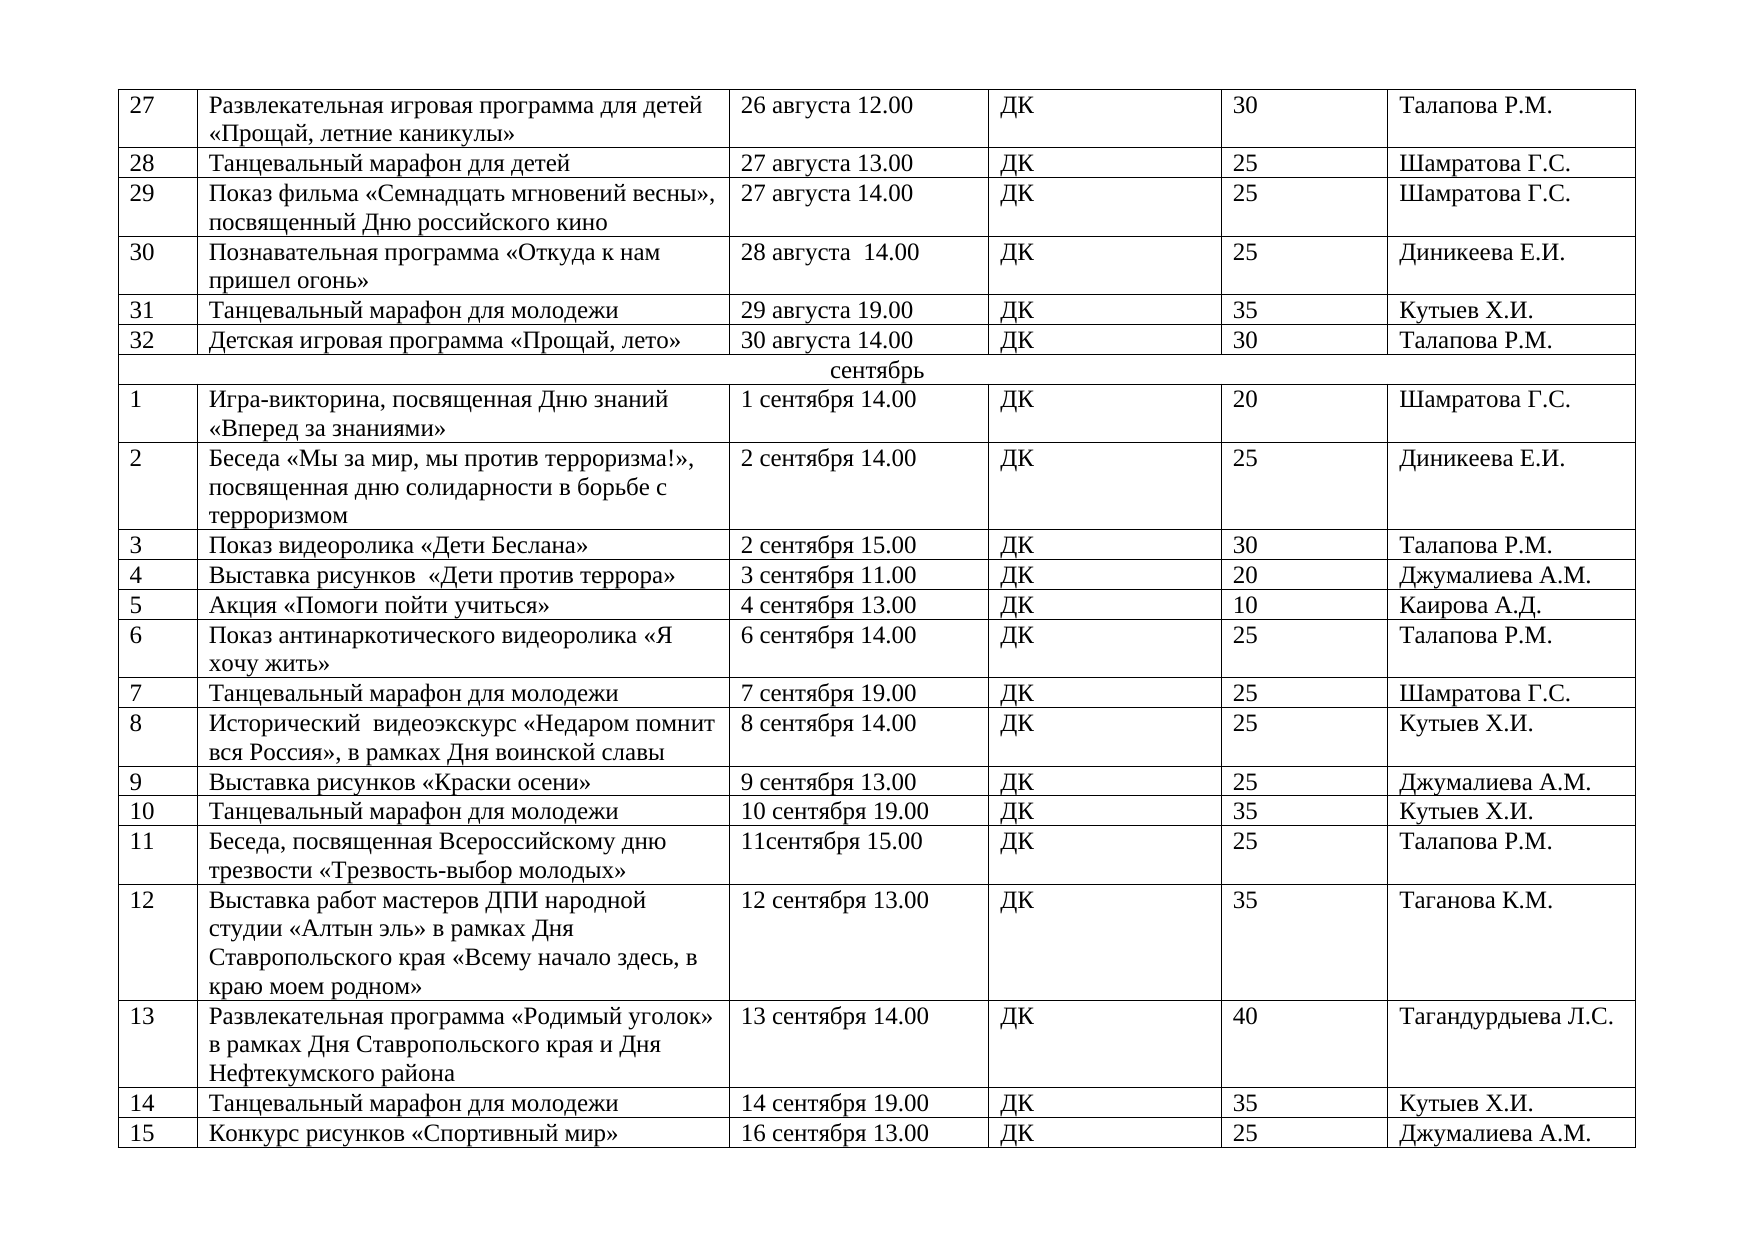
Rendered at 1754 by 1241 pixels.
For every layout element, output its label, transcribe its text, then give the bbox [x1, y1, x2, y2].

table_cell 25 [1222, 237, 1387, 294]
table_cell 7 [119, 678, 197, 707]
table_cell 31 [119, 295, 197, 324]
table_cell 9 сентября 13.00 [730, 767, 988, 795]
table_cell 25 [1222, 178, 1387, 236]
table_cell Конкурс рисунков «Спортивный мир» [198, 1118, 729, 1147]
table_cell 12 [119, 885, 197, 1000]
table_cell 16 сентября 13.00 [730, 1118, 988, 1147]
table_cell Джумалиева А.М. [1388, 767, 1635, 795]
table_cell 25 [1222, 708, 1387, 766]
table_cell 25 [1222, 826, 1387, 884]
table_cell Кутыев Х.И. [1388, 796, 1635, 825]
table_cell Беседа «Мы за мир, мы против терроризма!», посвященная дню солидарности в борьбе с терроризмом [198, 443, 729, 529]
table_cell ДК [989, 1088, 1221, 1117]
table_cell Беседа, посвященная Всероссийскому дню трезвости «Трезвость-выбор молодых» [198, 826, 729, 884]
table_cell Шамратова Г.С. [1388, 148, 1635, 177]
table_cell Показ фильма «Семнадцать мгновений весны», посвященный Дню российского кино [198, 178, 729, 236]
table_cell Шамратова Г.С. [1388, 678, 1635, 707]
table_cell 14 [119, 1088, 197, 1117]
table_cell ДК [989, 1001, 1221, 1087]
table_cell 20 [1222, 560, 1387, 589]
table_cell 10 [1222, 590, 1387, 619]
table_cell ДК [989, 148, 1221, 177]
table_cell Кутыев Х.И. [1388, 708, 1635, 766]
table_cell 28 [119, 148, 197, 177]
table_cell 25 [1222, 678, 1387, 707]
table_cell Шамратова Г.С. [1388, 385, 1635, 442]
table_cell ДК [989, 767, 1221, 795]
table_cell 11сентября 15.00 [730, 826, 988, 884]
table_cell 35 [1222, 796, 1387, 825]
table_cell 2 сентября 15.00 [730, 530, 988, 559]
table_cell 4 [119, 560, 197, 589]
table_cell ДК [989, 325, 1221, 354]
table_cell 8 [119, 708, 197, 766]
table_cell 28 августа 14.00 [730, 237, 988, 294]
table_cell 35 [1222, 1088, 1387, 1117]
table_cell 27 августа 14.00 [730, 178, 988, 236]
table_cell Таганова К.М. [1388, 885, 1635, 1000]
table_cell Развлекательная игровая программа для детей «Прощай, летние каникулы» [198, 90, 729, 147]
table_cell 7 сентября 19.00 [730, 678, 988, 707]
table_cell 29 августа 19.00 [730, 295, 988, 324]
table_cell Танцевальный марафон для молодежи [198, 295, 729, 324]
table_cell 6 [119, 620, 197, 677]
table_cell Выставка рисунков «Дети против террора» [198, 560, 729, 589]
table_cell 35 [1222, 885, 1387, 1000]
table_cell ДК [989, 1118, 1221, 1147]
table_cell ДК [989, 826, 1221, 884]
table_cell 9 [119, 767, 197, 795]
table_cell 30 августа 14.00 [730, 325, 988, 354]
table_cell Джумалиева А.М. [1388, 560, 1635, 589]
table_cell 13 сентября 14.00 [730, 1001, 988, 1087]
table_cell Кутыев Х.И. [1388, 1088, 1635, 1117]
table_cell Талапова Р.М. [1388, 530, 1635, 559]
table_cell ДК [989, 90, 1221, 147]
table_cell 27 [119, 90, 197, 147]
table_cell 26 августа 12.00 [730, 90, 988, 147]
table_cell Показ видеоролика «Дети Беслана» [198, 530, 729, 559]
table_cell Выставка работ мастеров ДПИ народной студии «Алтын эль» в рамках Дня Ставропольского края «Всему начало здесь, в краю моем родном» [198, 885, 729, 1000]
table_cell Талапова Р.М. [1388, 826, 1635, 884]
table_cell 10 сентября 19.00 [730, 796, 988, 825]
table_cell Талапова Р.М. [1388, 620, 1635, 677]
table_cell 12 сентября 13.00 [730, 885, 988, 1000]
table_cell Диникеева Е.И. [1388, 237, 1635, 294]
table_cell Танцевальный марафон для молодежи [198, 1088, 729, 1117]
table_cell 32 [119, 325, 197, 354]
table_cell 6 сентября 14.00 [730, 620, 988, 677]
table_cell 10 [119, 796, 197, 825]
table_cell Кутыев Х.И. [1388, 295, 1635, 324]
table_cell 1 [119, 385, 197, 442]
table_cell 27 августа 13.00 [730, 148, 988, 177]
table_cell ДК [989, 678, 1221, 707]
table_cell 25 [1222, 1118, 1387, 1147]
table_cell Талапова Р.М. [1388, 90, 1635, 147]
table_cell 30 [119, 237, 197, 294]
table_cell ДК [989, 708, 1221, 766]
table_cell 25 [1222, 620, 1387, 677]
table_cell Игра-викторина, посвященная Дню знаний «Вперед за знаниями» [198, 385, 729, 442]
table_cell 3 [119, 530, 197, 559]
table_cell 25 [1222, 767, 1387, 795]
table_cell 2 сентября 14.00 [730, 443, 988, 529]
table_cell 40 [1222, 1001, 1387, 1087]
table_cell 5 [119, 590, 197, 619]
table_cell 8 сентября 14.00 [730, 708, 988, 766]
table_cell ДК [989, 295, 1221, 324]
table_cell ДК [989, 796, 1221, 825]
table_cell Исторический видеоэкскурс «Недаром помнит вся Россия», в рамках Дня воинской славы [198, 708, 729, 766]
table_cell ДК [989, 385, 1221, 442]
table_cell ДК [989, 443, 1221, 529]
table_cell ДК [989, 237, 1221, 294]
table_cell Детская игровая программа «Прощай, лето» [198, 325, 729, 354]
table_cell ДК [989, 885, 1221, 1000]
table_cell 20 [1222, 385, 1387, 442]
table_cell Каирова А.Д. [1388, 590, 1635, 619]
table_cell Тагандурдыева Л.С. [1388, 1001, 1635, 1087]
table_cell Джумалиева А.М. [1388, 1118, 1635, 1147]
table_cell Акция «Помоги пойти учиться» [198, 590, 729, 619]
table_cell 4 сентября 13.00 [730, 590, 988, 619]
table_cell 30 [1222, 530, 1387, 559]
table_cell Показ антинаркотического видеоролика «Я хочу жить» [198, 620, 729, 677]
table_cell 3 сентября 11.00 [730, 560, 988, 589]
table_cell 11 [119, 826, 197, 884]
table_cell Развлекательная программа «Родимый уголок» в рамках Дня Ставропольского края и Дня Нефтекумского района [198, 1001, 729, 1087]
table_cell Танцевальный марафон для детей [198, 148, 729, 177]
table_cell 30 [1222, 90, 1387, 147]
table_cell сентябрь [119, 355, 1635, 383]
table_cell 14 сентября 19.00 [730, 1088, 988, 1117]
table_cell 15 [119, 1118, 197, 1147]
table_cell ДК [989, 178, 1221, 236]
table_cell Познавательная программа «Откуда к нам пришел огонь» [198, 237, 729, 294]
table_cell ДК [989, 620, 1221, 677]
table_cell ДК [989, 590, 1221, 619]
table_cell ДК [989, 560, 1221, 589]
table_cell 25 [1222, 443, 1387, 529]
table_cell Диникеева Е.И. [1388, 443, 1635, 529]
table_cell 2 [119, 443, 197, 529]
table_cell Талапова Р.М. [1388, 325, 1635, 354]
table_cell Танцевальный марафон для молодежи [198, 678, 729, 707]
table_cell 35 [1222, 295, 1387, 324]
table_cell 30 [1222, 325, 1387, 354]
table_cell 13 [119, 1001, 197, 1087]
table_cell 25 [1222, 148, 1387, 177]
table_cell ДК [989, 530, 1221, 559]
table_cell Танцевальный марафон для молодежи [198, 796, 729, 825]
table_cell 1 сентября 14.00 [730, 385, 988, 442]
table_cell Шамратова Г.С. [1388, 178, 1635, 236]
table_cell Выставка рисунков «Краски осени» [198, 767, 729, 795]
table_cell 29 [119, 178, 197, 236]
